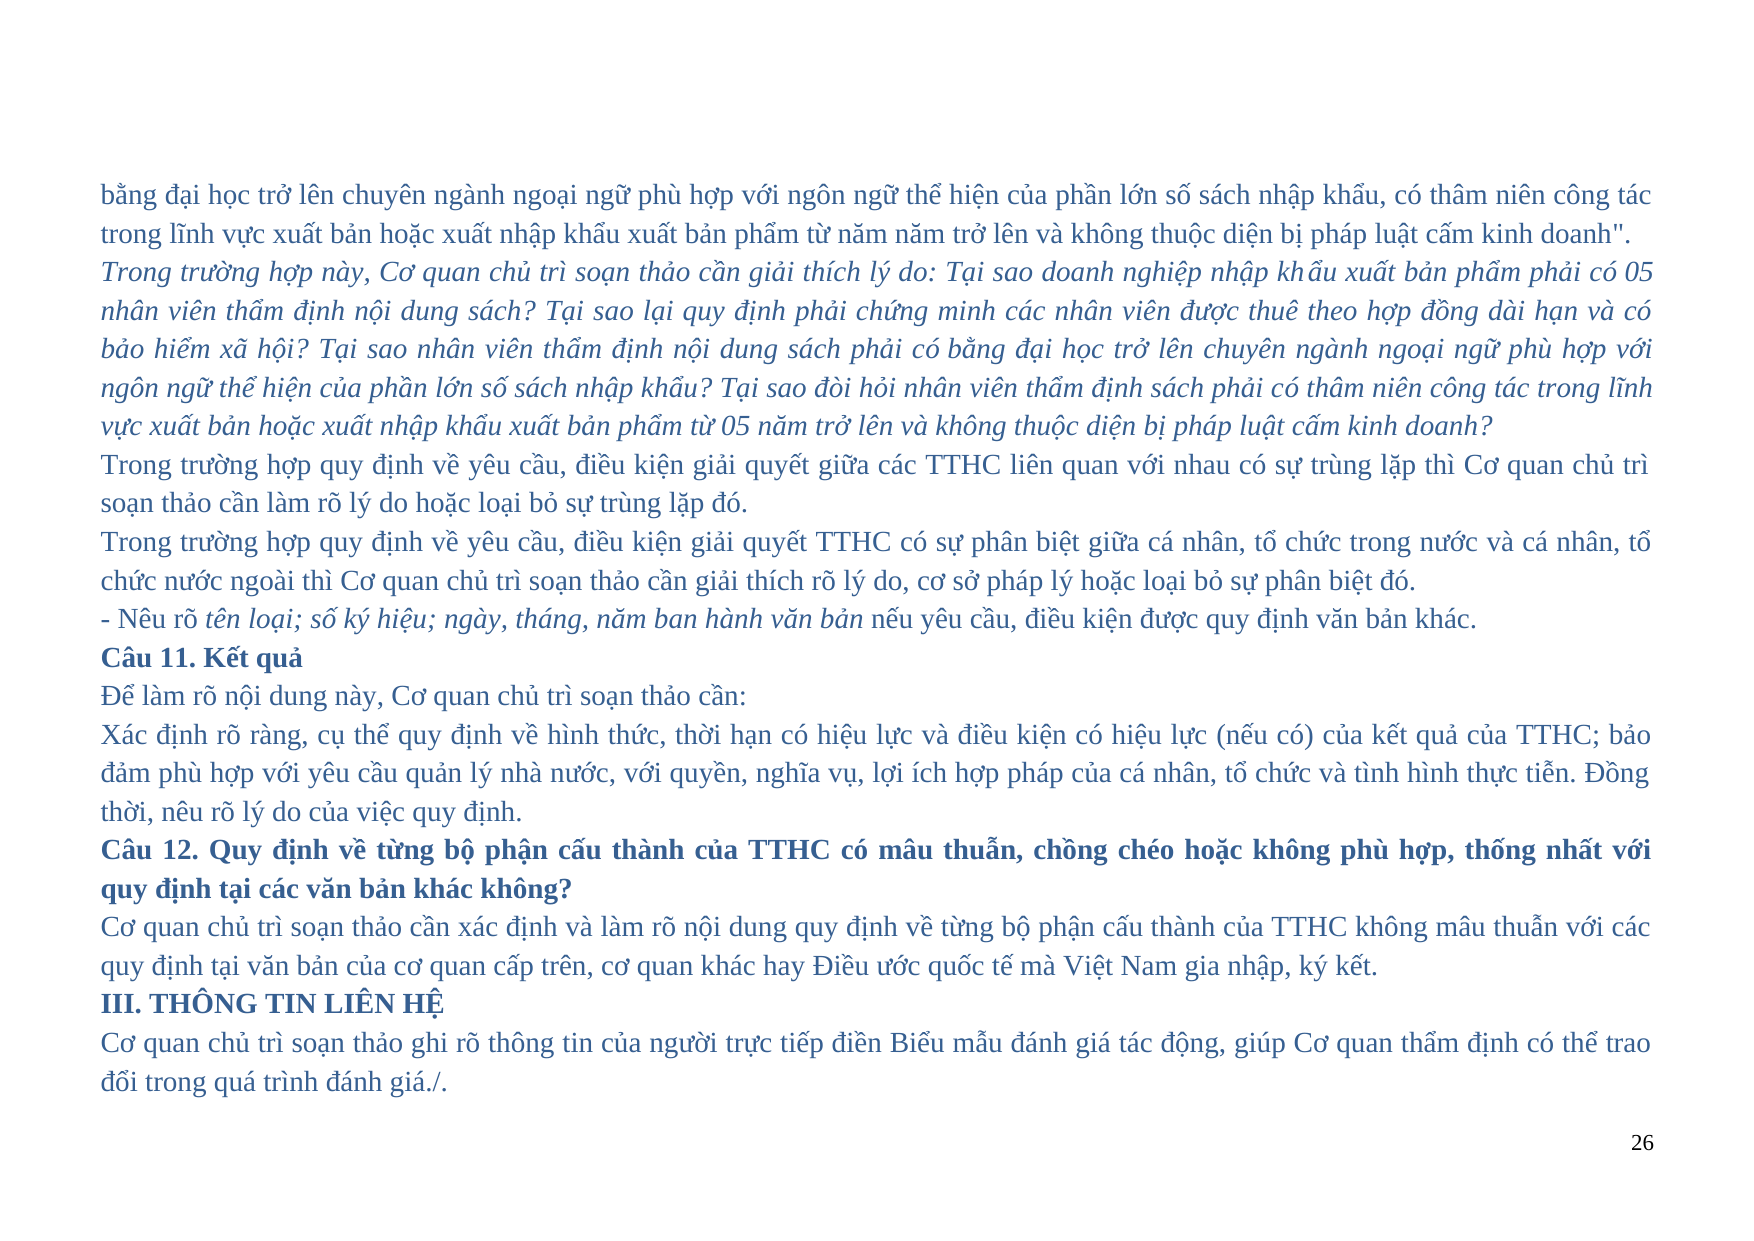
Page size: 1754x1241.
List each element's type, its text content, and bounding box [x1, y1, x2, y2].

text Trong trường hợp quy định về yêu cầu, điều kiện giải quyết giữa các TTHC liên quan với nhau có sự trùng lặp thì Cơ quan chủ trì soạn thảo cần làm rõ lý do hoặc loại bỏ sự trùng lặp đó. [100, 447, 1653, 519]
text III. THÔNG TIN LIÊN HỆ [100, 987, 1653, 1020]
text Cơ quan chủ trì soạn thảo ghi rõ thông tin của người trực tiếp điền Biểu mẫu đánh giá tác động, giúp Cơ quan thẩm định có thể trao đổi trong quá trình đánh giá./. [100, 1025, 1653, 1097]
text Trong trường hợp quy định về yêu cầu, điều kiện giải quyết TTHC có sự phân biệt giữa cá nhân, tổ chức trong nước và cá nhân, tổ chức nước ngoài thì Cơ quan chủ trì soạn thảo cần giải thích rõ lý do, cơ sở pháp lý hoặc loại bỏ sự phân biệt đó. [100, 524, 1653, 596]
text - Nêu rõ tên loại; số ký hiệu; ngày, tháng, năm ban hành văn bản nếu yêu cầu, điều kiện được quy định văn bản khác. [100, 601, 1653, 635]
text Cơ quan chủ trì soạn thảo cần xác định và làm rõ nội dung quy định về từng bộ phận cấu thành của TTHC không mâu thuẫn với các quy định tại văn bản của cơ quan cấp trên, cơ quan khác hay Điều ước quốc tế mà Việt Nam gia nhập, ký kết. [100, 909, 1653, 982]
text Để làm rõ nội dung này, Cơ quan chủ trì soạn thảo cần: [100, 678, 1653, 712]
text Câu 12. Quy định về từng bộ phận cấu thành của TTHC có mâu thuẫn, chồng chéo hoặc không phù hợp, thống nhất với quy định tại các văn bản khác không? [100, 832, 1653, 904]
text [100, 177, 1653, 249]
text Trong trường hợp này, Cơ quan chủ trì soạn thảo cần giải thích lý do: Tại sao doanh nghiệp nhập khẩu xuất bản phẩm phải có 05 nhân viên thẩm định nội dung sách? Tại sao lại quy định phải chứng minh các nhân viên được thuê theo hợp đồng dài hạn và có bảo hiểm xã hội? Tại sao nhân viên thẩm định nội dung sách phải có bằng đại học trở lên chuyên ngành ngoại ngữ phù hợp với ngôn ngữ thể hiện của phần lớn số sách nhập khẩu? Tại sao đòi hỏi nhân viên thẩm định sách phải có thâm niên công tác trong lĩnh vực xuất bản hoặc xuất nhập khẩu xuất bản phẩm từ 05 năm trở lên và không thuộc diện bị pháp luật cấm kinh doanh? [100, 254, 1653, 442]
text Câu 11. Kết quả [100, 640, 1653, 673]
text Xác định rõ ràng, cụ thể quy định về hình thức, thời hạn có hiệu lực và điều kiện có hiệu lực (nếu có) của kết quả của TTHC; bảo đảm phù hợp với yêu cầu quản lý nhà nước, với quyền, nghĩa vụ, lợi ích hợp pháp của cá nhân, tổ chức và tình hình thực tiễn. Đồng thời, nêu rõ lý do của việc quy định. [100, 717, 1653, 827]
